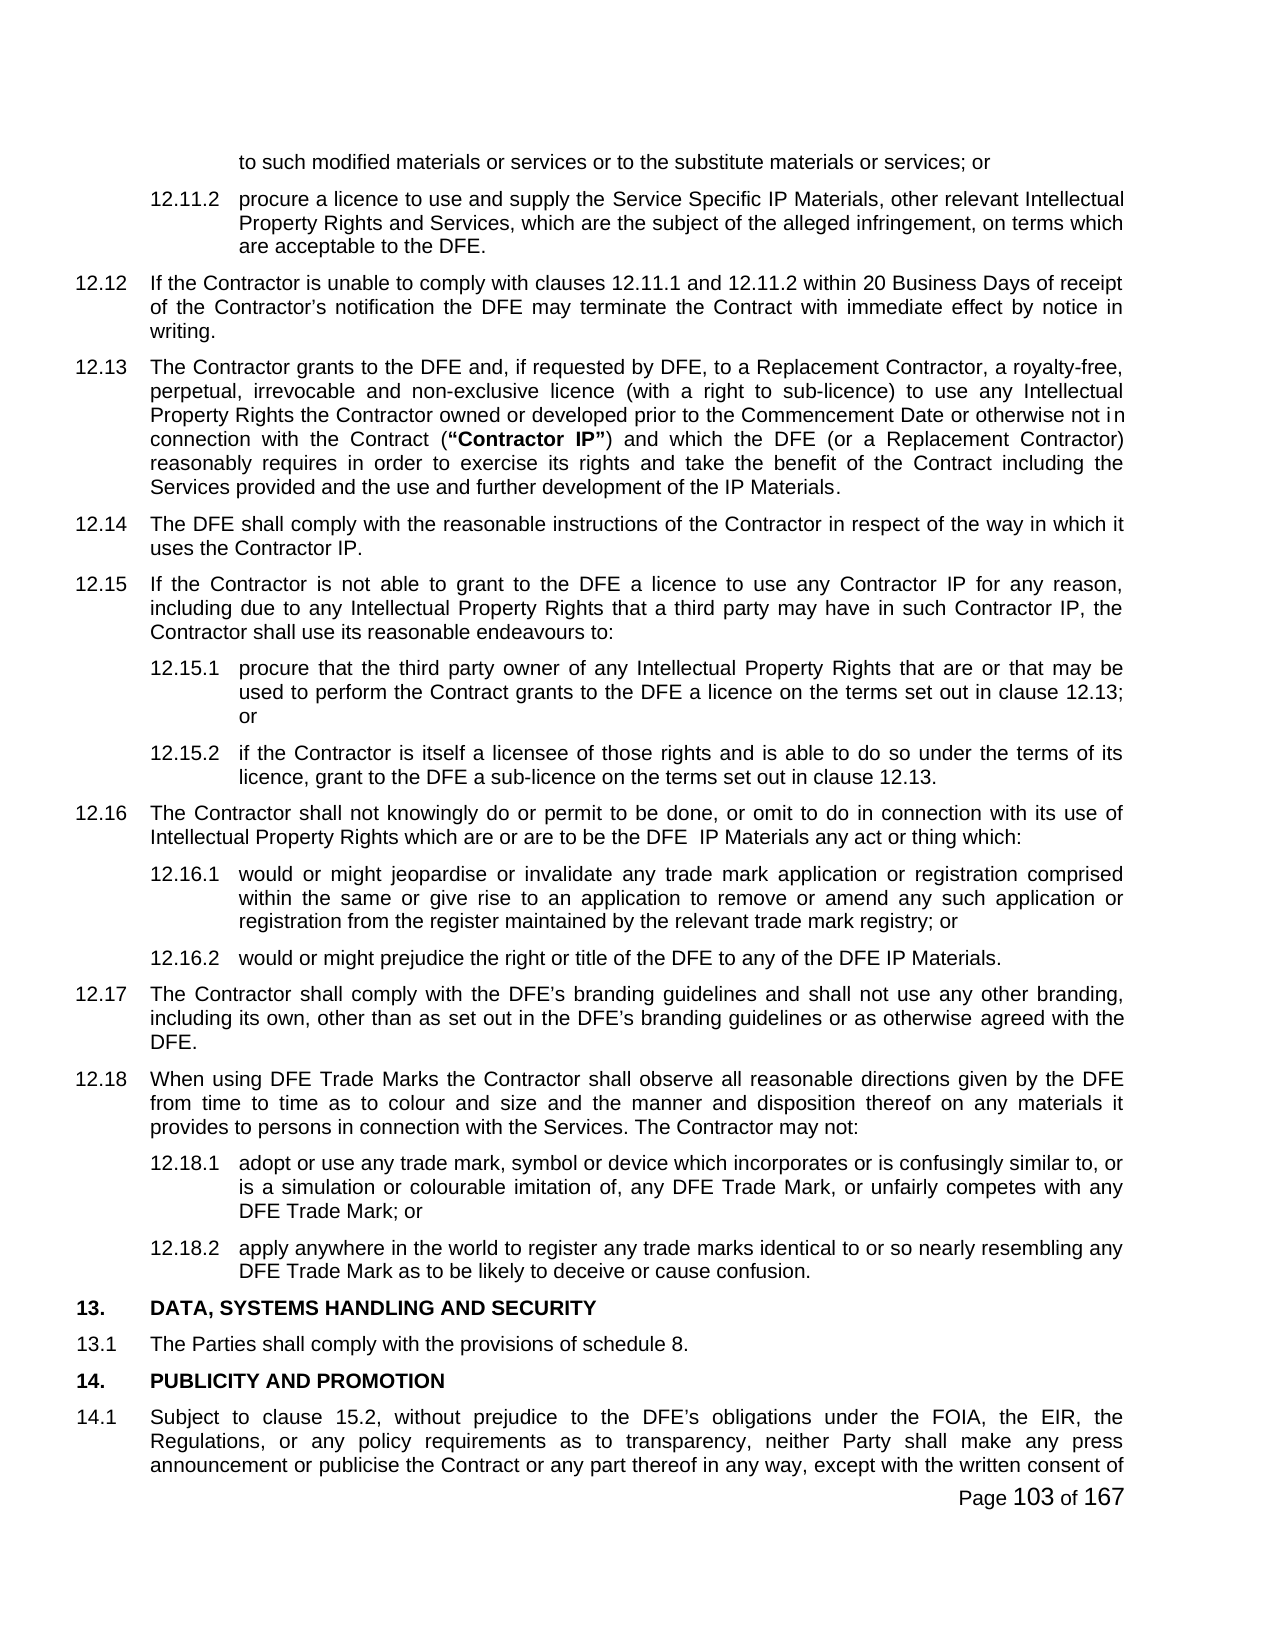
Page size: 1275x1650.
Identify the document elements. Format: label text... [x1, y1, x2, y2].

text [76, 1405, 1125, 1477]
text 12.16 The Contractor shall not knowingly do or permit to be done, or omit to do in connection with its use of Intellectual Property Rights which are or are to be the DFE IP Materials any act or thing which: [75, 801, 1125, 849]
text 12.14 The DFE shall comply with the reasonable instructions of the Contractor in respect of the way in which it uses the Contractor IP. [75, 511, 1125, 559]
text 12.18 When using DFE Trade Marks the Contractor shall observe all reasonable directions given by the DFE from time to time as to colour and size and the manner and disposition thereof on any materials it provides to persons in connection with the Services. The Contractor may not: [75, 1067, 1125, 1138]
text 12.18.2 apply anywhere in the world to register any trade marks identical to or so nearly resembling any DFE Trade Mark as to be likely to deceive or cause confusion. [150, 1235, 1125, 1283]
text 12.16.2 would or might prejudice the right or title of the DFE to any of the DFE IP Materials. [150, 946, 1125, 970]
text 12.15.2 if the Contractor is itself a licensee of those rights and is able to do so under the terms of its licence, grant to the DFE a sub-licence on the terms set out in clause 12.13. [150, 741, 1125, 788]
text 12.12 If the Contractor is unable to comply with clauses 12.11.1 and 12.11.2 within 20 Business Days of receipt of the Contractor’s notification the DFE may terminate the Contract with immediate effect by notice in writing. [75, 271, 1125, 343]
text 13. DATA, SYSTEMS HANDLING AND SECURITY [76, 1296, 1125, 1320]
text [150, 150, 1125, 174]
text 12.16.1 would or might jeopardise or invalidate any trade mark application or registration comprised within the same or give rise to an application to remove or amend any such application or registration from the register maintained by the relevant trade mark registry; or [150, 861, 1125, 933]
text 12.13 The Contractor grants to the DFE and, if requested by DFE, to a Replacement Contractor, a royalty-free, perpetual, irrevocable and non-exclusive licence (with a right to sub-licence) to use any Intellectual Property Rights the Contractor owned or developed prior to the Commencement Date or otherwise not in connection with the Contract (“Contractor IP”) and which the DFE (or a Replacement Contractor) reasonably requires in order to exercise its rights and take the benefit of the Contract including the Services provided and the use and further development of the IP Materials. [75, 355, 1125, 499]
text 12.18.1 adopt or use any trade mark, symbol or device which incorporates or is confusingly similar to, or is a simulation or colourable imitation of, any DFE Trade Mark, or unfairly competes with any DFE Trade Mark; or [150, 1151, 1125, 1223]
text 12.15.1 procure that the third party owner of any Intellectual Property Rights that are or that may be used to perform the Contract grants to the DFE a licence on the terms set out in clause 12.13; or [150, 656, 1125, 728]
text 12.11.2 procure a licence to use and supply the Service Specific IP Materials, other relevant Intellectual Property Rights and Services, which are the subject of the alleged infringement, on terms which are acceptable to the DFE. [150, 186, 1125, 258]
text 14. PUBLICITY AND PROMOTION [76, 1369, 1125, 1393]
text 12.17 The Contractor shall comply with the DFE’s branding guidelines and shall not use any other branding, including its own, other than as set out in the DFE’s branding guidelines or as otherwise agreed with the DFE. [75, 982, 1125, 1054]
text 13.1 The Parties shall comply with the provisions of schedule 8. [76, 1332, 1125, 1356]
text 12.15 If the Contractor is not able to grant to the DFE a licence to use any Contractor IP for any reason, including due to any Intellectual Property Rights that a third party may have in such Contractor IP, the Contractor shall use its reasonable endeavours to: [75, 572, 1125, 644]
